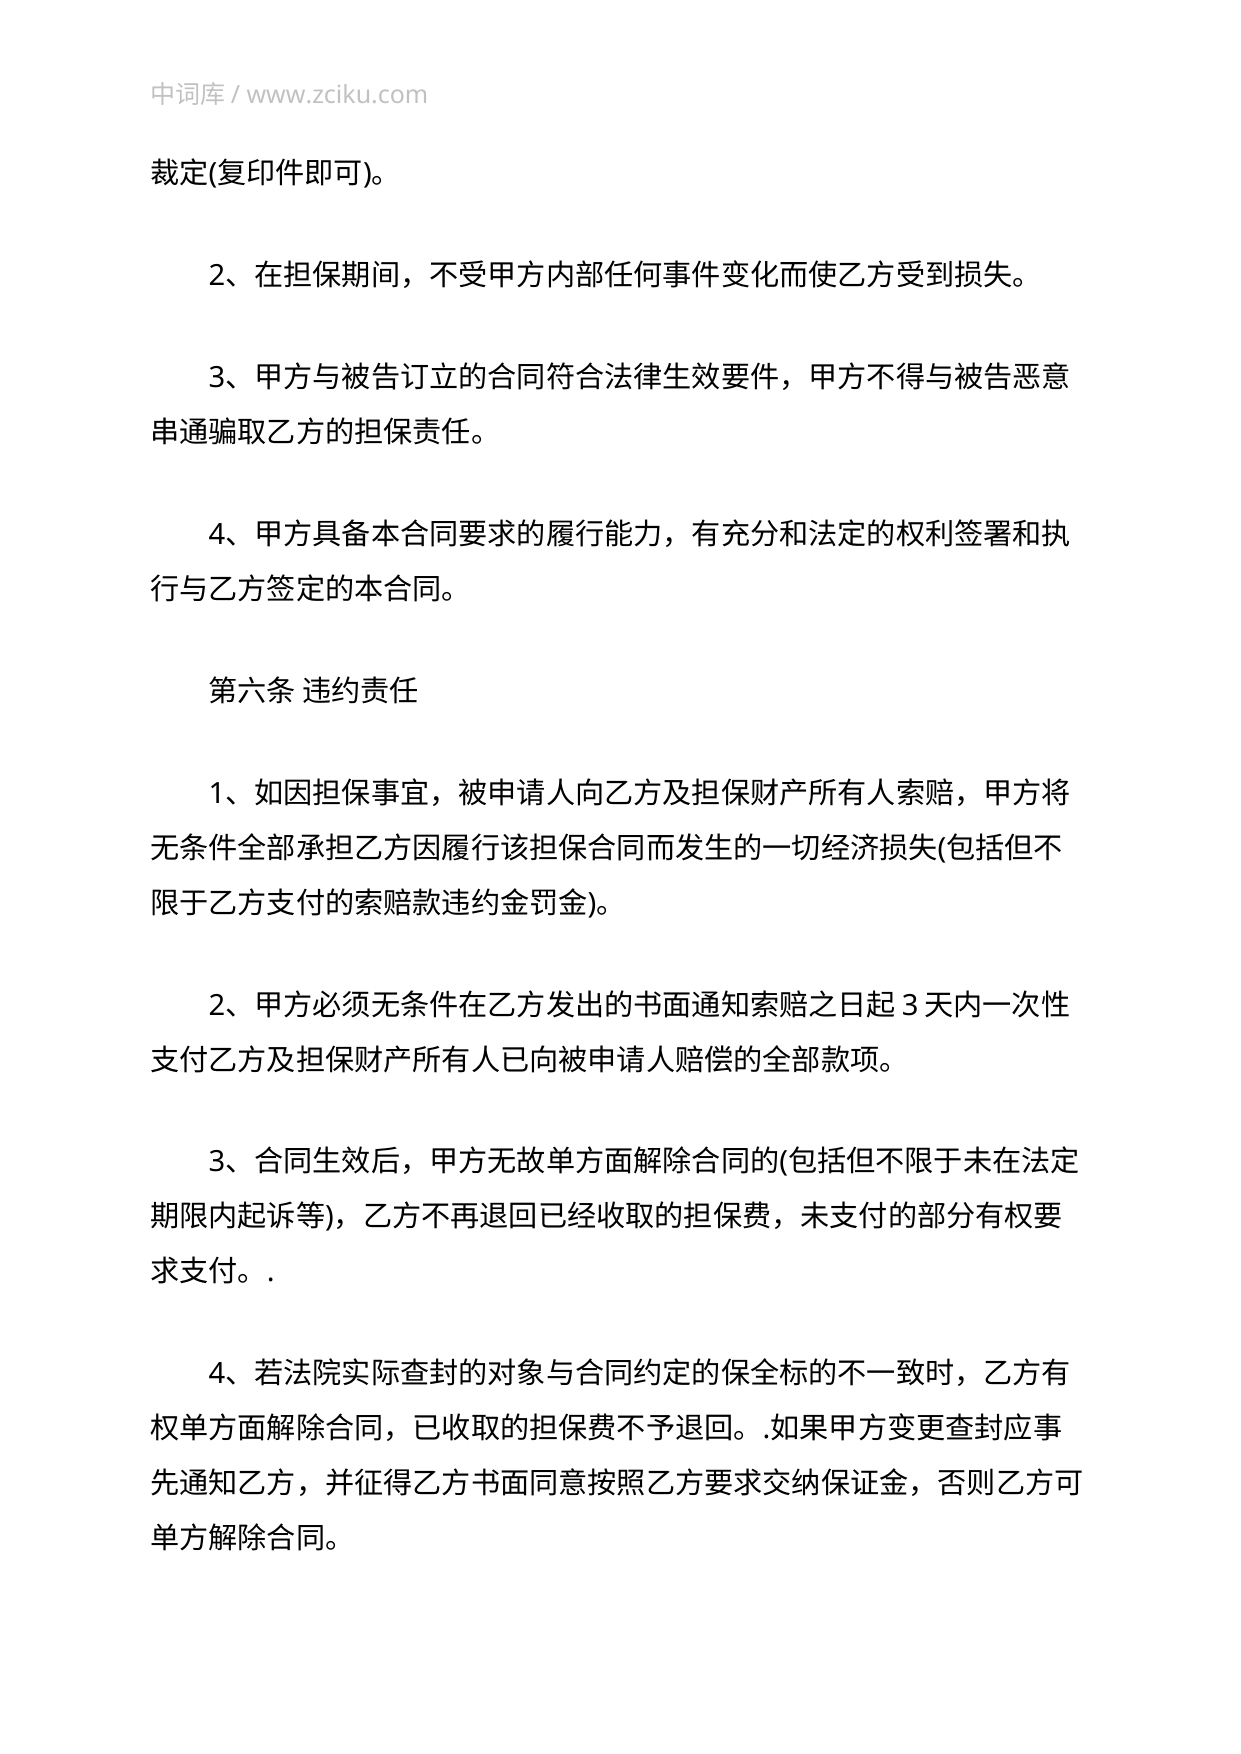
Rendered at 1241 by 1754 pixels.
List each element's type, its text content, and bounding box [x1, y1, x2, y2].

text 2、甲方必须无条件在乙方发出的书面通知索赔之日起3天内一次性支付乙方及担保财产所有人已向被申请人赔偿的全部款项。 [150, 981, 1090, 1078]
text 第六条 违约责任 [150, 667, 1090, 710]
text 2、在担保期间，不受甲方内部任何事件变化而使乙方受到损失。 [150, 252, 1090, 294]
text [150, 150, 1090, 192]
text 3、合同生效后，甲方无故单方面解除合同的(包括但不限于未在法定期限内起诉等)，乙方不再退回已经收取的担保费，未支付的部分有权要求支付。. [150, 1138, 1090, 1290]
text 4、若法院实际查封的对象与合同约定的保全标的不一致时，乙方有权单方面解除合同，已收取的担保费不予退回。.如果甲方变更查封应事先通知乙方，并征得乙方书面同意按照乙方要求交纳保证金，否则乙方可单方解除合同。 [150, 1350, 1090, 1557]
text 3、甲方与被告订立的合同符合法律生效要件，甲方不得与被告恶意串通骗取乙方的担保责任。 [150, 354, 1090, 451]
text 1、如因担保事宜，被申请人向乙方及担保财产所有人索赔，甲方将无条件全部承担乙方因履行该担保合同而发生的一切经济损失(包括但不限于乙方支付的索赔款违约金罚金)。 [150, 769, 1090, 922]
text 4、甲方具备本合同要求的履行能力，有充分和法定的权利签署和执行与乙方签定的本合同。 [150, 511, 1090, 608]
